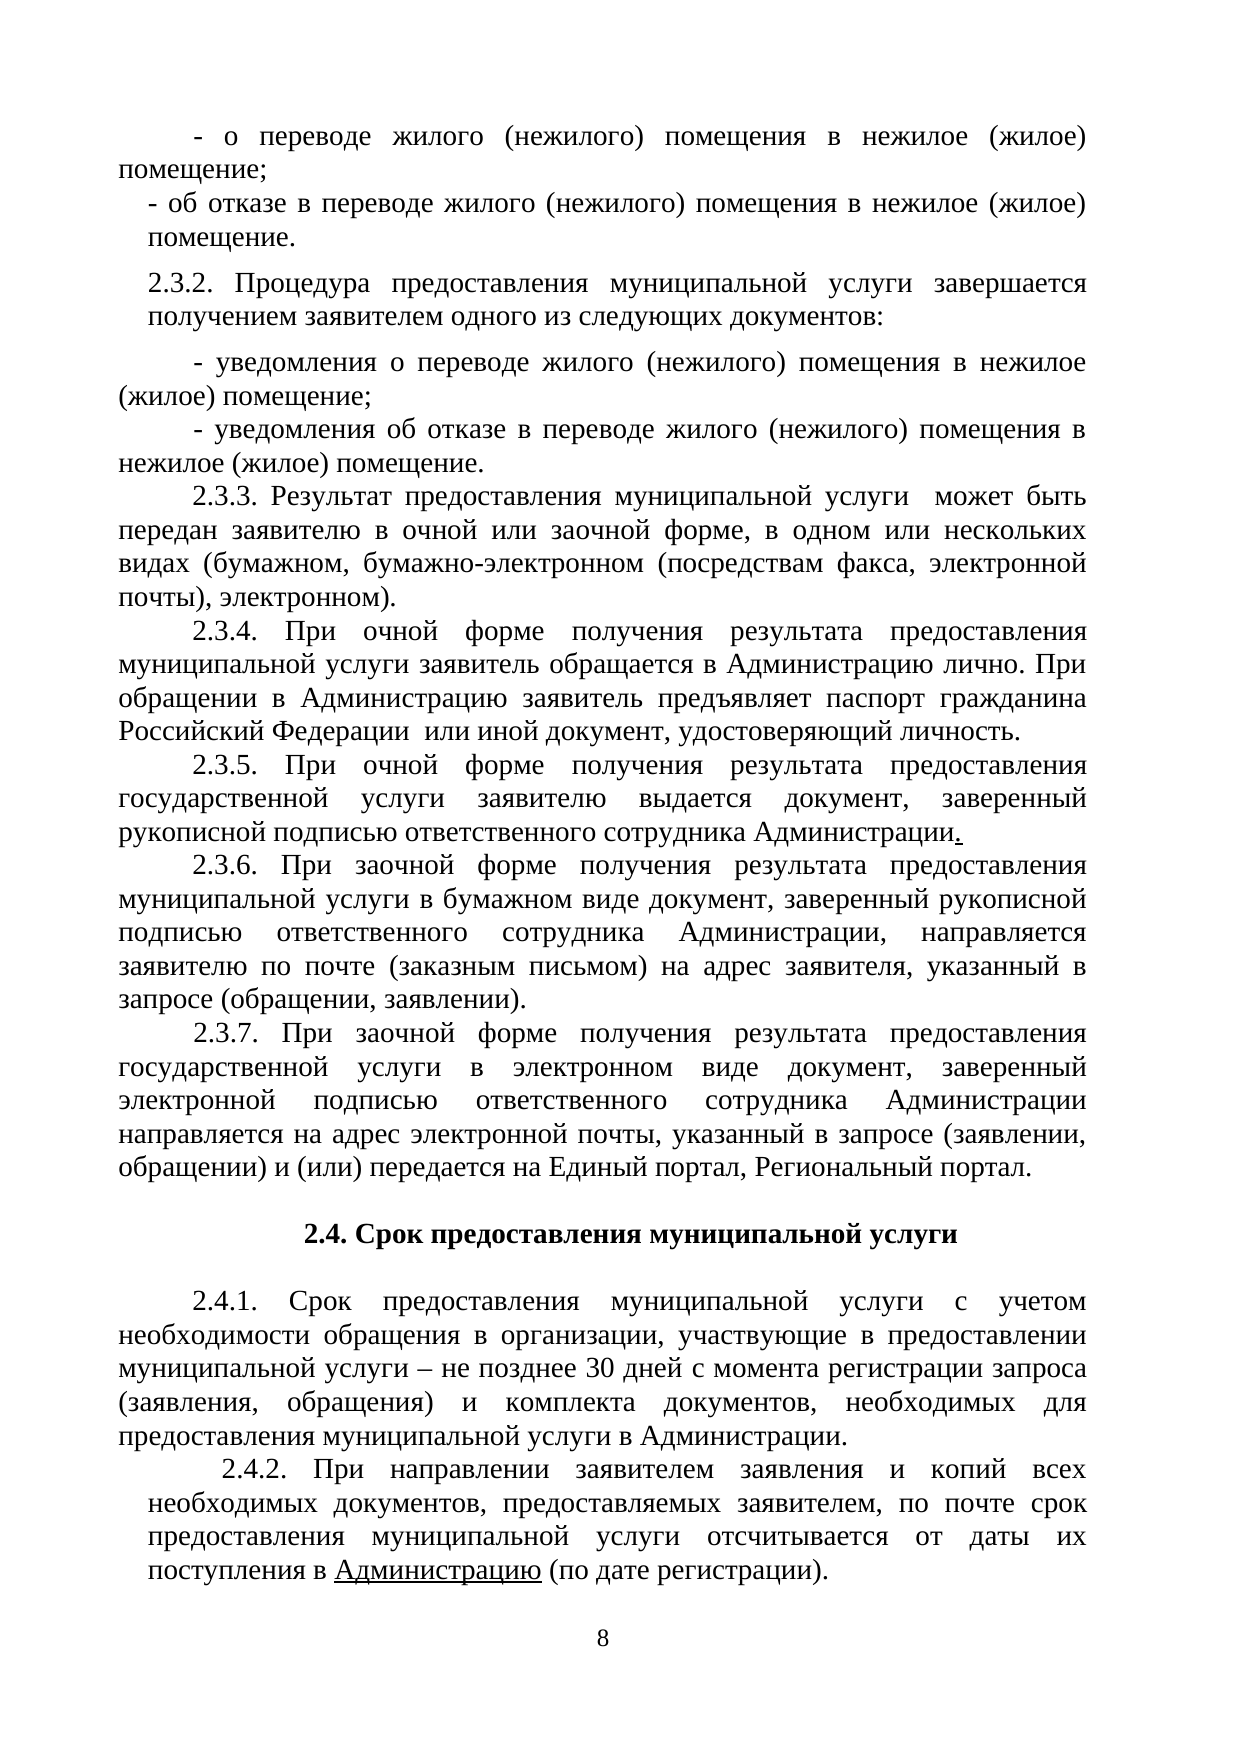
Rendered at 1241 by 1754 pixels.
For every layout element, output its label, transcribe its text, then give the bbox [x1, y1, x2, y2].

text 2.4.1. Срок предоставления муниципальной услуги с учетом необходимости обращения в организации, участвующие в предоставлении муниципальной услуги – не позднее 30 дней с момента регистрации запроса (заявления, обращения) и комплекта документов, необходимых для предоставления муниципальной услуги в Администрации. [118, 1283, 1087, 1451]
text - уведомления об отказе в переводе жилого (нежилого) помещения в нежилое (жилое) помещение. [118, 411, 1087, 478]
text - уведомления о переводе жилого (нежилого) помещения в нежилое (жилое) помещение; [118, 344, 1087, 411]
text 2.3.2. Процедура предоставления муниципальной услуги завершается получением заявителем одного из следующих документов: [148, 265, 1087, 332]
text 2.4. Срок предоставления муниципальной услуги [118, 1216, 1087, 1250]
text 2.4.2. При направлении заявителем заявления и копий всех необходимых документов, предоставляемых заявителем, по почте срок предоставления муниципальной услуги отсчитывается от даты их поступления в Администрацию (по дате регистрации). [148, 1451, 1087, 1585]
text 2.3.7. При заочной форме получения результата предоставления государственной услуги в электронном виде документ, заверенный электронной подписью ответственного сотрудника Администрации направляется на адрес электронной почты, указанный в запросе (заявлении, обращении) и (или) передается на Единый портал, Региональный портал. [118, 1015, 1087, 1183]
text 2.3.4. При очной форме получения результата предоставления муниципальной услуги заявитель обращается в Администрацию лично. При обращении в Администрацию заявитель предъявляет паспорт гражданина Российский Федерации или иной документ, удостоверяющий личность. [118, 613, 1087, 747]
text 2.3.6. При заочной форме получения результата предоставления муниципальной услуги в бумажном виде документ, заверенный рукописной подписью ответственного сотрудника Администрации, направляется заявителю по почте (заказным письмом) на адрес заявителя, указанный в запросе (обращении, заявлении). [118, 847, 1087, 1015]
text - о переводе жилого (нежилого) помещения в нежилое (жилое) помещение; [118, 118, 1087, 185]
text 2.3.3. Результат предоставления муниципальной услуги может быть передан заявителю в очной или заочной форме, в одном или нескольких видах (бумажном, бумажно-электронном (посредствам факса, электронной почты), электронном). [118, 478, 1087, 613]
text 2.3.5. При очной форме получения результата предоставления государственной услуги заявителю выдается документ, заверенный рукописной подписью ответственного сотрудника Администрации. [118, 747, 1087, 847]
text - об отказе в переводе жилого (нежилого) помещения в нежилое (жилое) помещение. [148, 185, 1087, 252]
